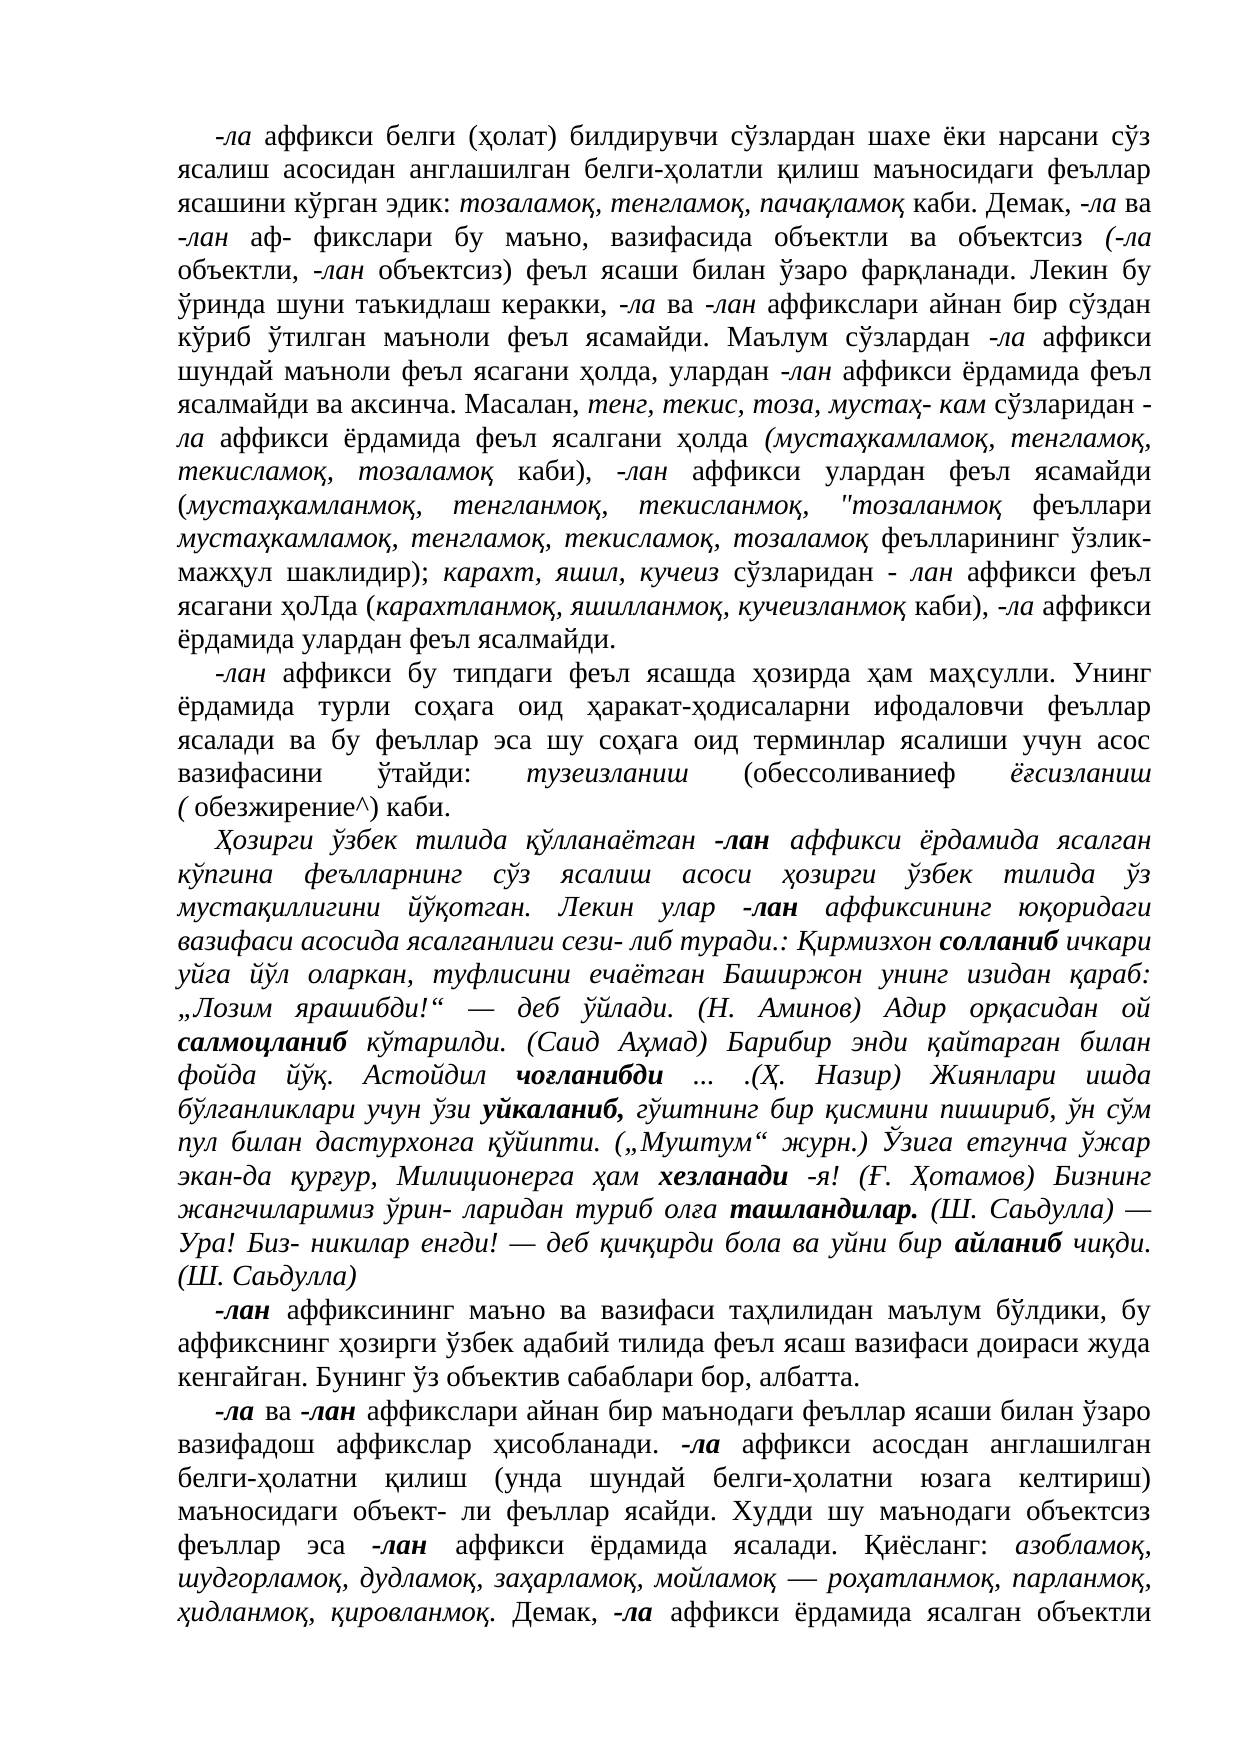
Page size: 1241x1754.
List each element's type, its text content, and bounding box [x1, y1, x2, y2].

text -лан аффиксининг маъно ва вазифаси таҳлилидан маълум бўлдики, бу аффикснинг ҳозирги ўзбек адабий тилида феъл ясаш вазифаси доираси жуда кенгайган. Бунинг ўз объектив сабаблари бор, албатта. [177, 1292, 1152, 1393]
text Ҳозирги ўзбек тилида қўлланаётган -лан аффикси ёрдамида ясалган кўпгина феълларнинг сўз ясалиш асоси ҳозирги ўзбек тилида ўз мустақиллигини йўқотган. Лекин улар -лан аффиксининг юқоридаги вазифаси асосида ясалганлиги сези- либ туради.: Қирмизхон солланиб ичкари уйга йўл оларкан, туфлисини ечаётган Баширжон унинг изидан қараб: „Лозим ярашибди!“ — деб ўйлади. (Н. Аминов) Адир орқасидан ой салмоцланиб кўтарилди. (Саид Аҳмад) Барибир энди қайтарган билан фойда йўқ. Астойдил чоғланибди ... .(Ҳ. Назир) Жиянлари ишда бўлганликлари учун ўзи уйкаланиб, гўштнинг бир қисмини пишириб, ўн сўм пул билан дастурхонга қўйипти. („Муштум“ журн.) Ўзига етгунча ўжар экан-да қурғур, Милиционерга ҳам хезланади -я! (Ғ. Ҳотамов) Бизнинг жангчиларимиз ўрин- ларидан туриб олға ташландилар. (Ш. Саьдулла) — Ура! Биз- никилар енгди! — деб қичқирди бола ва уйни бир айланиб чиқди. (Ш. Саьдулла) [177, 822, 1152, 1292]
text -лан аффикси бу типдаги феъл ясашда ҳозирда ҳам маҳсулли. Унинг ёрдамида турли соҳага оид ҳаракат-ҳодисаларни ифодаловчи феъллар ясалади ва бу феъллар эса шу соҳага оид терминлар ясалиши учун асос вазифасини ўтайди: тузеизланиш (обессоливаниеф ёғсизланиш ( обезжирение^) каби. [177, 655, 1152, 822]
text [177, 1393, 1152, 1627]
text -ла аффикси белги (ҳолат) билдирувчи сўзлардан шахе ёки нарсани сўз ясалиш асосидан англашилган белги-ҳолатли қилиш маъносидаги феъллар ясашини кўрган эдик: тозаламоқ, тенгламоқ, пачақламоқ каби. Демак, -ла ва -лан аф- фикслари бу маъно, вазифасида объектли ва объектсиз (-ла объектли, -лан объектсиз) феъл ясаши билан ўзаро фарқланади. Лекин бу ўринда шуни таъкидлаш керакки, -ла ва -лан аффикслари айнан бир сўздан кўриб ўтилган маъноли феъл ясамайди. Маълум сўзлардан -ла аффикси шундай маъноли феъл ясагани ҳолда, улардан -лан аффикси ёрдамида феъл ясалмайди ва аксинча. Масалан, тенг, текис, тоза, мустаҳ- кам сўзларидан -ла аффикси ёрдамида феъл ясалгани ҳолда (мустаҳкамламоқ, тенгламоқ, текисламоқ, тозаламоқ каби), -лан аффикси улардан феъл ясамайди (мустаҳкамланмоқ, тенгланмоқ, текисланмоқ, "тозаланмоқ феъллари мустаҳкамламоқ, тенгламоқ, текисламоқ, тозаламоқ феълларининг ўзлик-мажҳул шаклидир); карахт, яшил, кучеиз сўзларидан - лан аффикси феъл ясагани ҳоЛда (карахтланмоқ, яшилланмоқ, кучеизланмоқ каби), -ла аффикси ёрдамида улардан феъл ясалмайди. [177, 118, 1152, 655]
